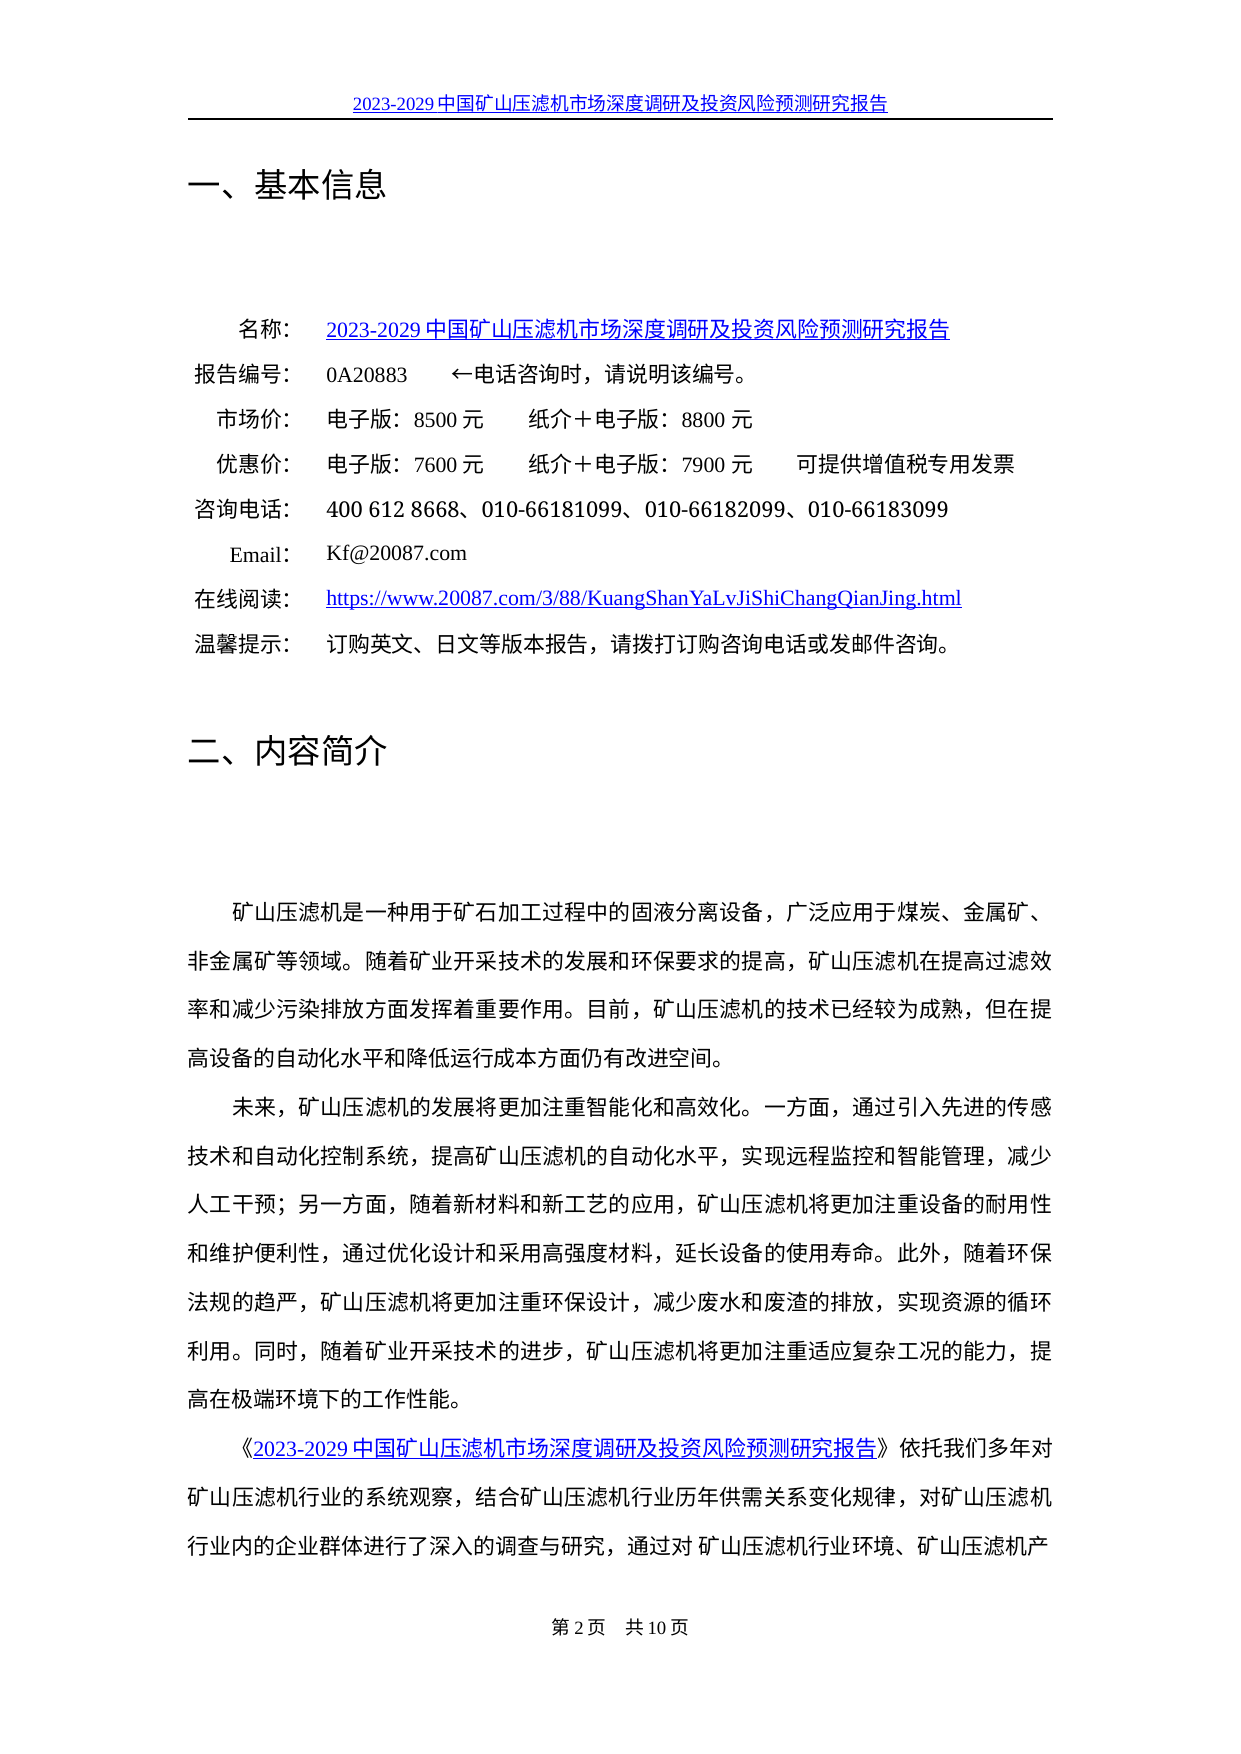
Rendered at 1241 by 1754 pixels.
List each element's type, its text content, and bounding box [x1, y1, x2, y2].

table_cell 优惠价： [167, 447, 315, 492]
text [187, 894, 1053, 1561]
table_header 2023-2029中国矿山压滤机市场深度调研及投资风险预测研究报告 [315, 312, 1073, 357]
table_cell 400 612 8668、010-66181099、010-66182099、010-66183099 [315, 492, 1073, 537]
table_header 名称： [167, 312, 315, 357]
title 一、基本信息 [187, 150, 1053, 215]
title 二、内容简介 [187, 717, 1053, 782]
table_cell 订购英文、日文等版本报告，请拨打订购咨询电话或发邮件咨询。 [315, 627, 1073, 672]
table_cell 0A20883 ←电话咨询时，请说明该编号。 [315, 357, 1073, 402]
table_cell 市场价： [167, 402, 315, 447]
table_cell 咨询电话： [167, 492, 315, 537]
table_cell Email： [167, 537, 315, 582]
table_cell 在线阅读： [167, 582, 315, 627]
table_cell 电子版：7600 元 纸介＋电子版：7900 元 可提供增值税专用发票 [315, 447, 1073, 492]
table_cell 报告编号： [167, 357, 315, 402]
table_cell [315, 582, 1073, 627]
table_cell 温馨提示： [167, 627, 315, 672]
table_cell 电子版：8500 元 纸介＋电子版：8800 元 [315, 402, 1073, 447]
table_cell Kf@20087.com [315, 537, 1073, 582]
